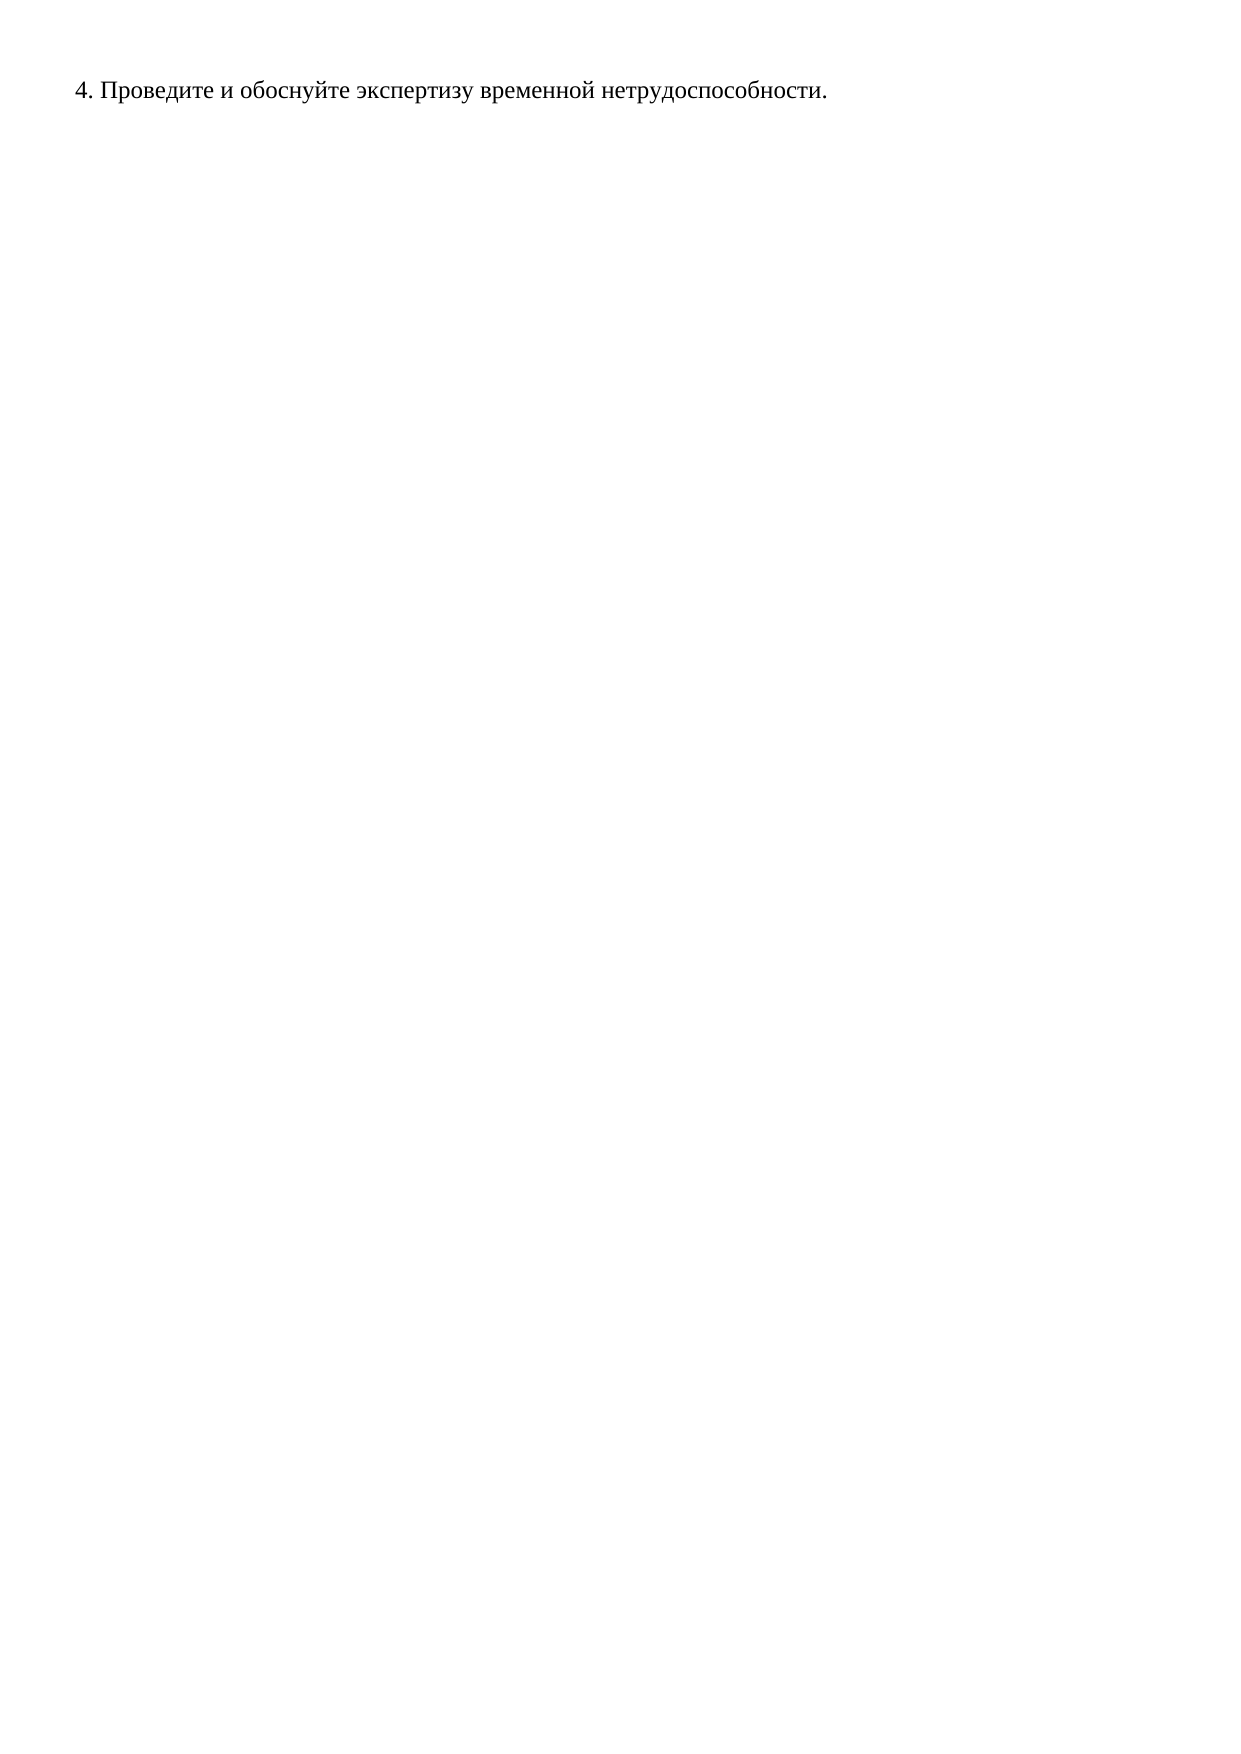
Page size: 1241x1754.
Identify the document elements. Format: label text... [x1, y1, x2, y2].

text 4. Проведите и обоснуйте экспертизу временной нетрудоспособности. [75, 75, 1165, 104]
